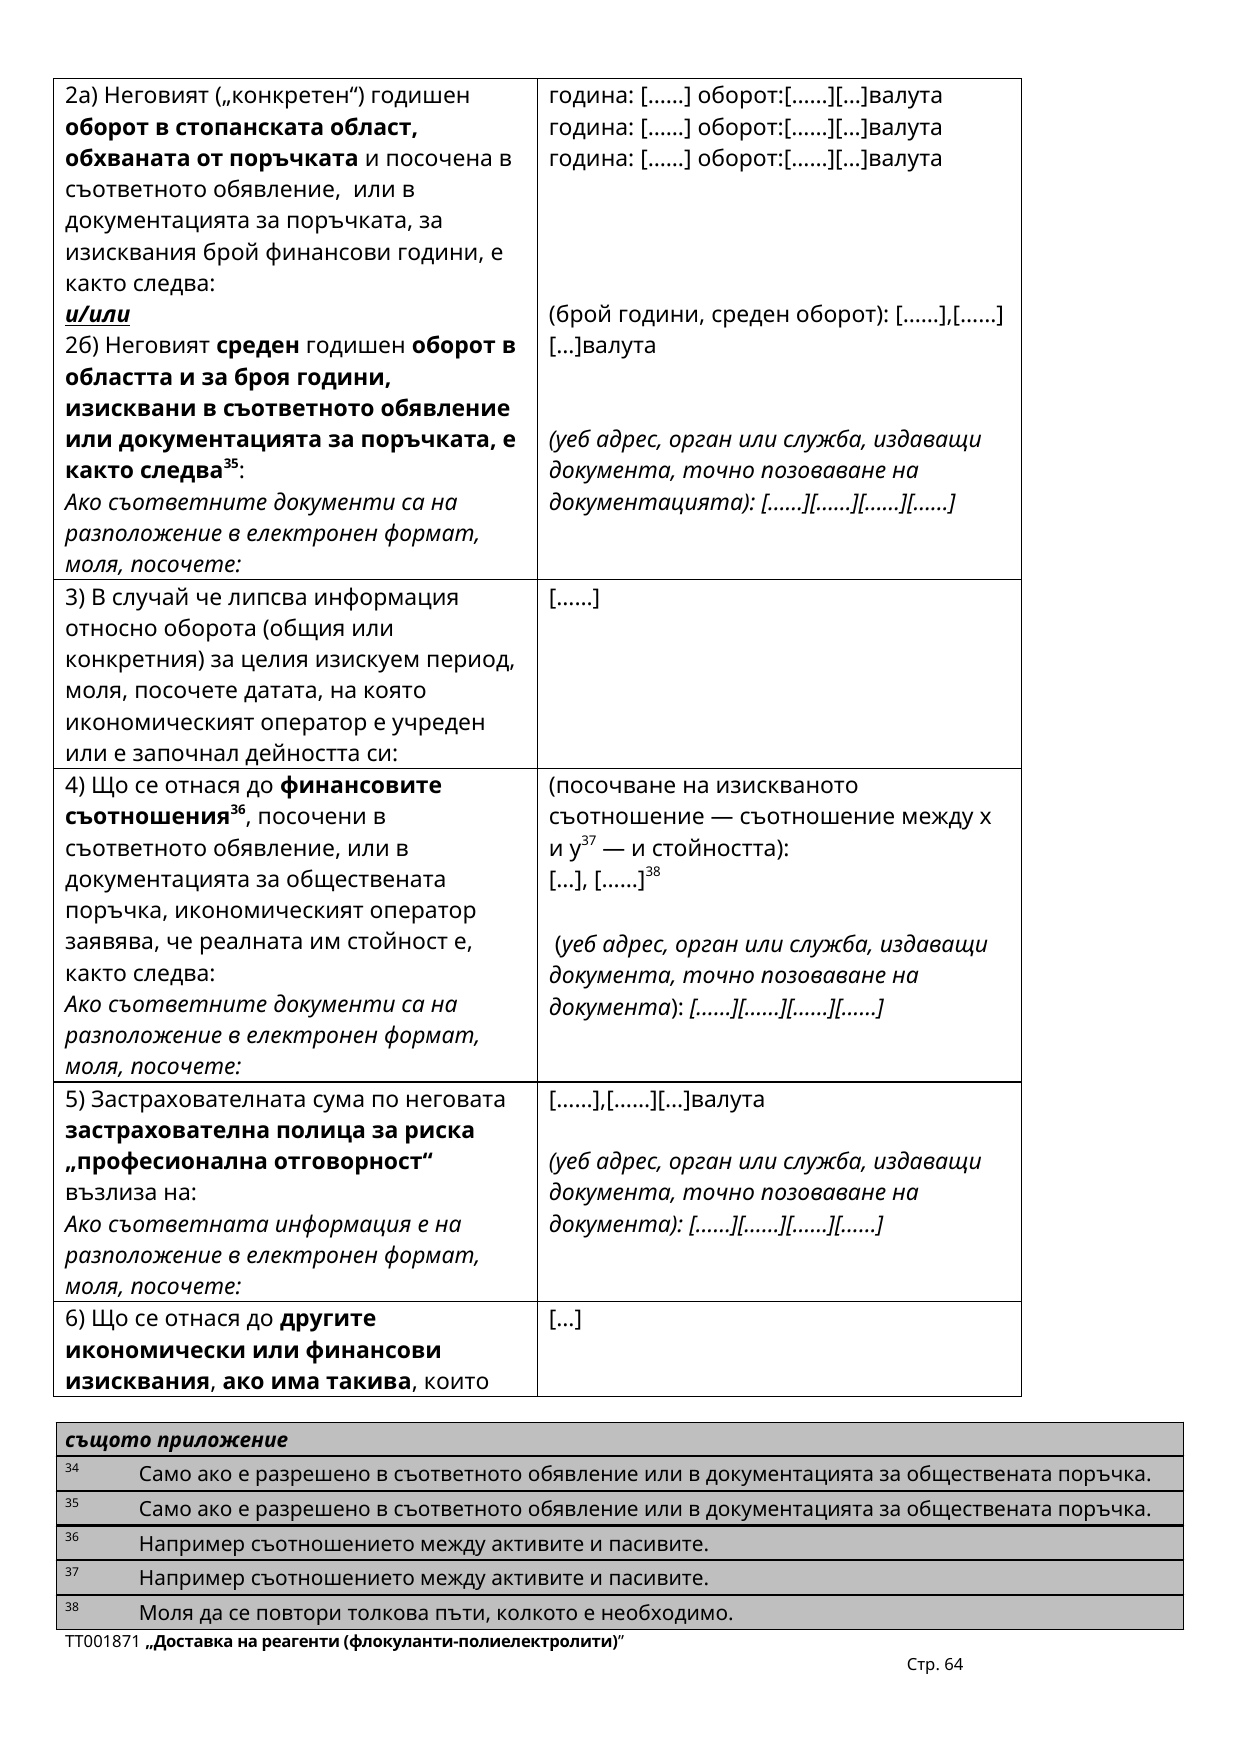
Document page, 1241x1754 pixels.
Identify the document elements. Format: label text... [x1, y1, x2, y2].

table_cell 3) В случай че липсва информация относно оборота (общия или конкретния) за целия изискуем период, моля, посочете датата, на която икономическият оператор е учреден или е започнал дейността си: [54, 580, 537, 768]
table_cell [……] [538, 580, 1021, 768]
table_cell година: [……] оборот:[……][…]валута година: [……] оборот:[……][…]валута година: [……] оборот:[……][…]валута (брой години, среден оборот): [……],[……][…]валута (уеб адрес, орган или служба, издаващи документа, точно позоваване на документацията): [……][……][……][……] [538, 79, 1021, 579]
table_cell (посочване на изискваното съотношение — съотношение между х и у — и стойността): […], [……] (уеб адрес, орган или служба, издаващи документа, точно позоваване на документа): [……][……][……][……] [538, 769, 1021, 1081]
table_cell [54, 1302, 537, 1396]
table_cell 2а) Неговият („конкретен“) годишен оборот в стопанската област, обхваната от поръчката и посочена в съответното обявление, или в документацията за поръчката, за изисквания брой финансови години, е както следва: и/или 2б) Неговият среден годишен оборот в областта и за броя години, изисквани в съответното обявление или документацията за поръчката, е както следва: Ако съответните документи са на разположение в електронен формат, моля, посочете: [54, 79, 537, 579]
table_cell 4) Що се отнася до финансовите съотношения, посочени в съответното обявление, или в документацията за обществената поръчка, икономическият оператор заявява, че реалната им стойност е, както следва: Ако съответните документи са на разположение в електронен формат, моля, посочете: [54, 769, 537, 1081]
table_cell 5) Застрахователната сума по неговата застрахователна полица за риска „професионална отговорност“ възлиза на: Ако съответната информация е на разположение в електронен формат, моля, посочете: [54, 1083, 537, 1301]
table_cell [……],[……][…]валута (уеб адрес, орган или служба, издаващи документа, точно позоваване на документа): [……][……][……][……] [538, 1083, 1021, 1301]
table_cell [538, 1302, 1021, 1396]
